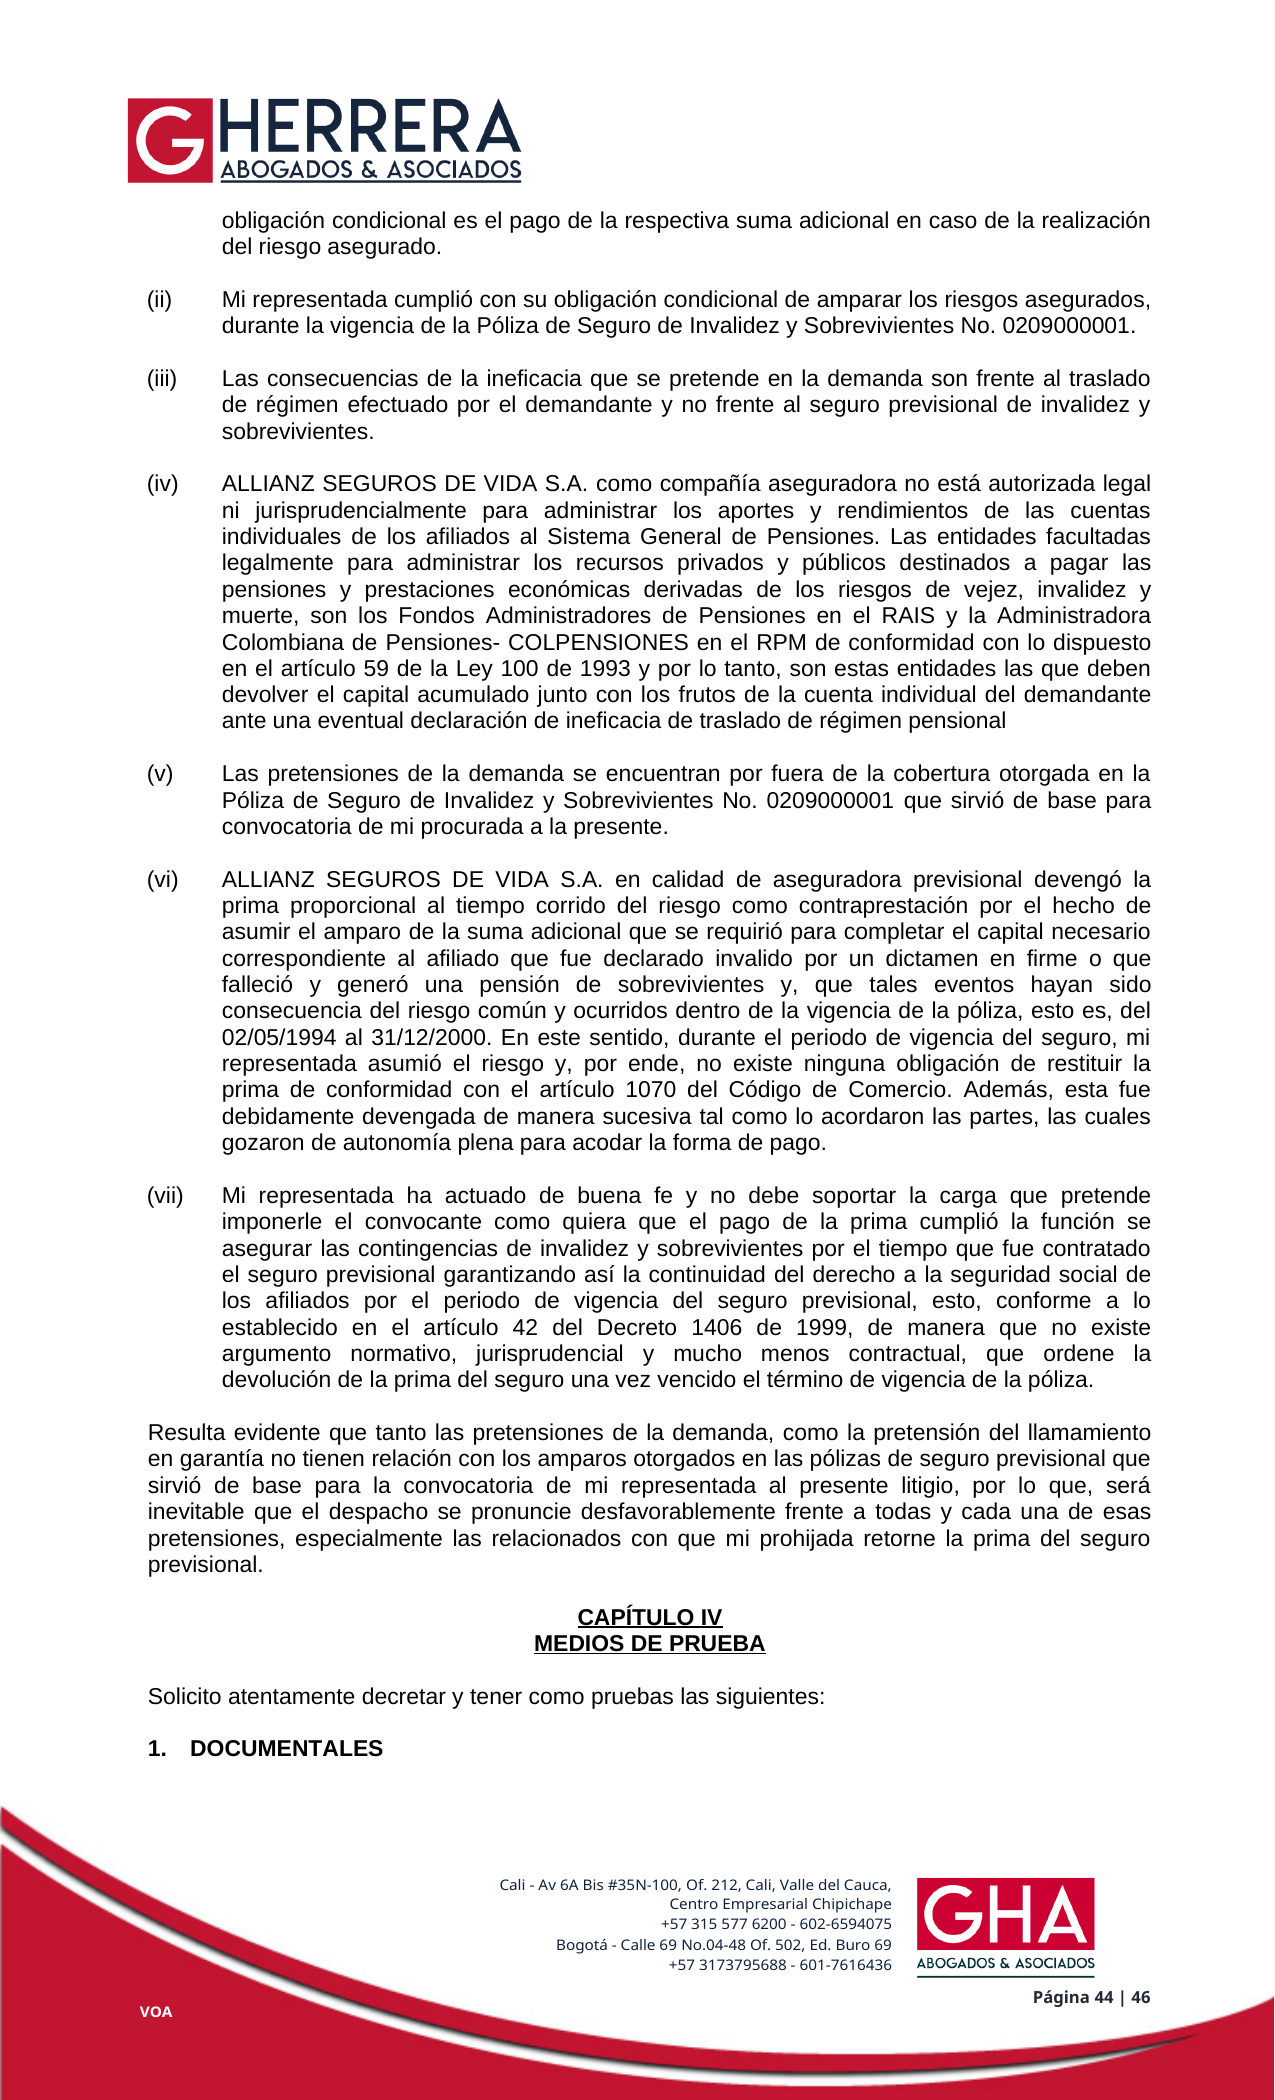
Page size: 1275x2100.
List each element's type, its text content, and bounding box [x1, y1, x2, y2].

text Resulta evidente que tanto las pretensiones de la demanda, como la pretensión del llamamiento en garantía no tienen relación con los amparos otorgados en las pólizas de seguro previsional que sirvió de base para la convocatoria de mi representada al presente litigio, por lo que, será inevitable que el despacho se pronuncie desfavorablemente frente a todas y cada una de esas pretensiones, especialmente las relacionados con que mi prohijada retorne la prima del seguro previsional. [148, 1419, 1152, 1577]
text MEDIOS DE PRUEBA [148, 1630, 1152, 1656]
text CAPÍTULO IV [148, 1603, 1152, 1630]
picture [107, 75, 541, 206]
list Mi representada ha actuado de buena fe y no debe soportar la carga que pretende imponerle el convocante como quiera que el pago de la prima cumplió la función se asegurar las contingencias de invalidez y sobrevivientes por el tiempo que fue contratado el seguro previsional garantizando así la continuidad del derecho a la seguridad social de los afiliados por el periodo de vigencia del seguro previsional, esto, conforme a lo establecido en el artículo 42 del Decreto 1406 de 1999, de manera que no existe argumento normativo, jurisprudencial y mucho menos contractual, que ordene la devolución de la prima del seguro una vez vencido el término de vigencia de la póliza. [147, 1182, 1152, 1393]
list Las consecuencias de la ineficacia que se pretende en la demanda son frente al traslado de régimen efectuado por el demandante y no frente al seguro previsional de invalidez y sobrevivientes. [147, 365, 1152, 444]
picture [0, 1793, 1275, 2100]
list Mi representada cumplió con su obligación condicional de amparar los riesgos asegurados, durante la vigencia de la Póliza de Seguro de Invalidez y Sobrevivientes No. 0209000001. [147, 286, 1152, 338]
subtitle DOCUMENTALES [148, 1735, 1152, 1762]
list ALLIANZ SEGUROS DE VIDA S.A. en calidad de aseguradora previsional devengó la prima proporcional al tiempo corrido del riesgo como contraprestación por el hecho de asumir el amparo de la suma adicional que se requirió para completar el capital necesario correspondiente al afiliado que fue declarado invalido por un dictamen en firme o que falleció y generó una pensión de sobrevivientes y, que tales eventos hayan sido consecuencia del riesgo común y ocurridos dentro de la vigencia de la póliza, esto es, del 02/05/1994 al 31/12/2000. En este sentido, durante el periodo de vigencia del seguro, mi representada asumió el riesgo y, por ende, no existe ninguna obligación de restituir la prima de conformidad con el artículo 1070 del Código de Comercio. Además, esta fue debidamente devengada de manera sucesiva tal como lo acordaron las partes, las cuales gozaron de autonomía plena para acodar la forma de pago. [147, 866, 1152, 1156]
list ALLIANZ SEGUROS DE VIDA S.A. como compañía aseguradora no está autorizada legal ni jurisprudencialmente para administrar los aportes y rendimientos de las cuentas individuales de los afiliados al Sistema General de Pensiones. Las entidades facultadas legalmente para administrar los recursos privados y públicos destinados a pagar las pensiones y prestaciones económicas derivadas de los riesgos de vejez, invalidez y muerte, son los Fondos Administradores de Pensiones en el RAIS y la Administradora Colombiana de Pensiones- COLPENSIONES en el RPM de conformidad con lo dispuesto en el artículo 59 de la Ley 100 de 1993 y por lo tanto, son estas entidades las que deben devolver el capital acumulado junto con los frutos de la cuenta individual del demandante ante una eventual declaración de ineficacia de traslado de régimen pensional [147, 470, 1152, 734]
list Las pretensiones de la demanda se encuentran por fuera de la cobertura otorgada en la Póliza de Seguro de Invalidez y Sobrevivientes No. 0209000001 que sirvió de base para convocatoria de mi procurada a la presente. [147, 760, 1152, 839]
text Solicito atentamente decretar y tener como pruebas las siguientes: [148, 1683, 1152, 1709]
